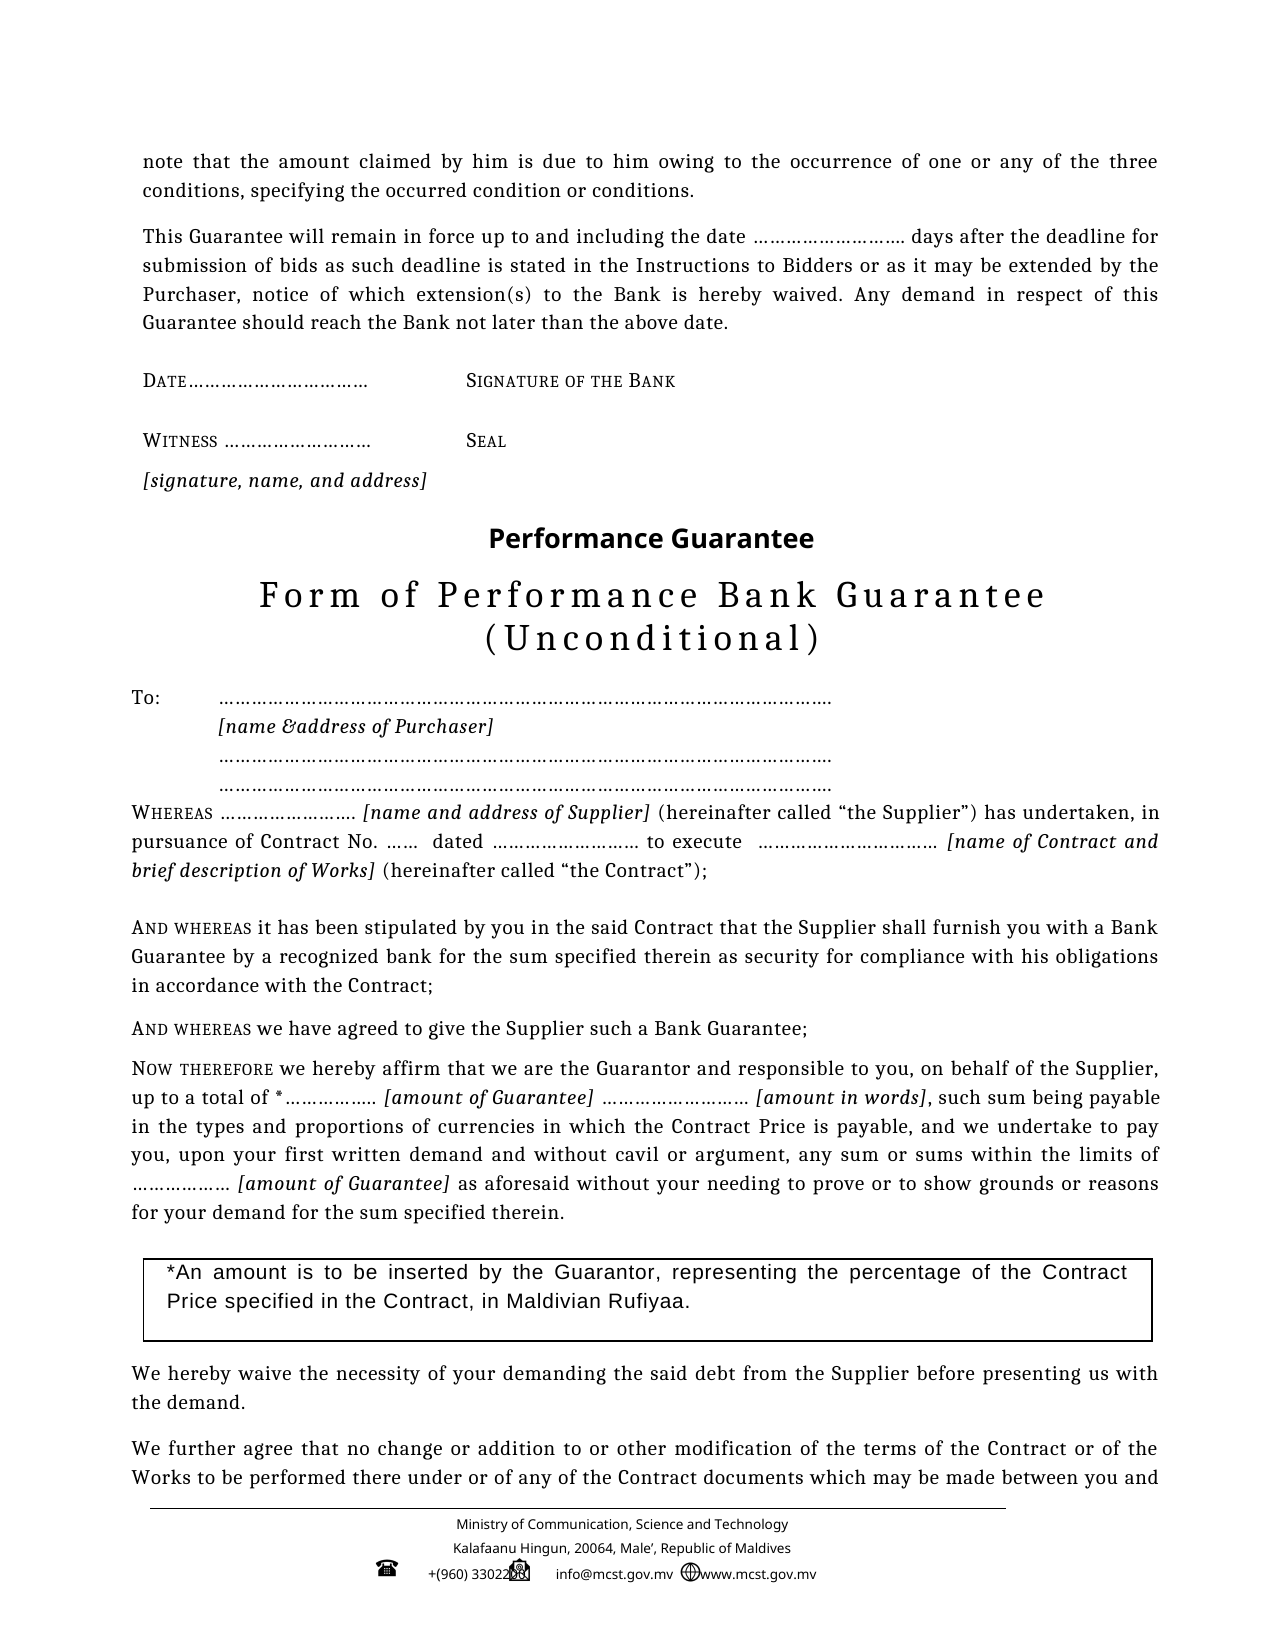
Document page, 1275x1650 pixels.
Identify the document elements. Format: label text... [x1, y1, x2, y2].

table_cell Performance Guarantee [131, 520, 1172, 561]
picture [507, 1557, 532, 1582]
picture [373, 1554, 401, 1582]
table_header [131, 150, 1172, 520]
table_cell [131, 561, 1172, 1489]
picture [678, 1560, 703, 1584]
